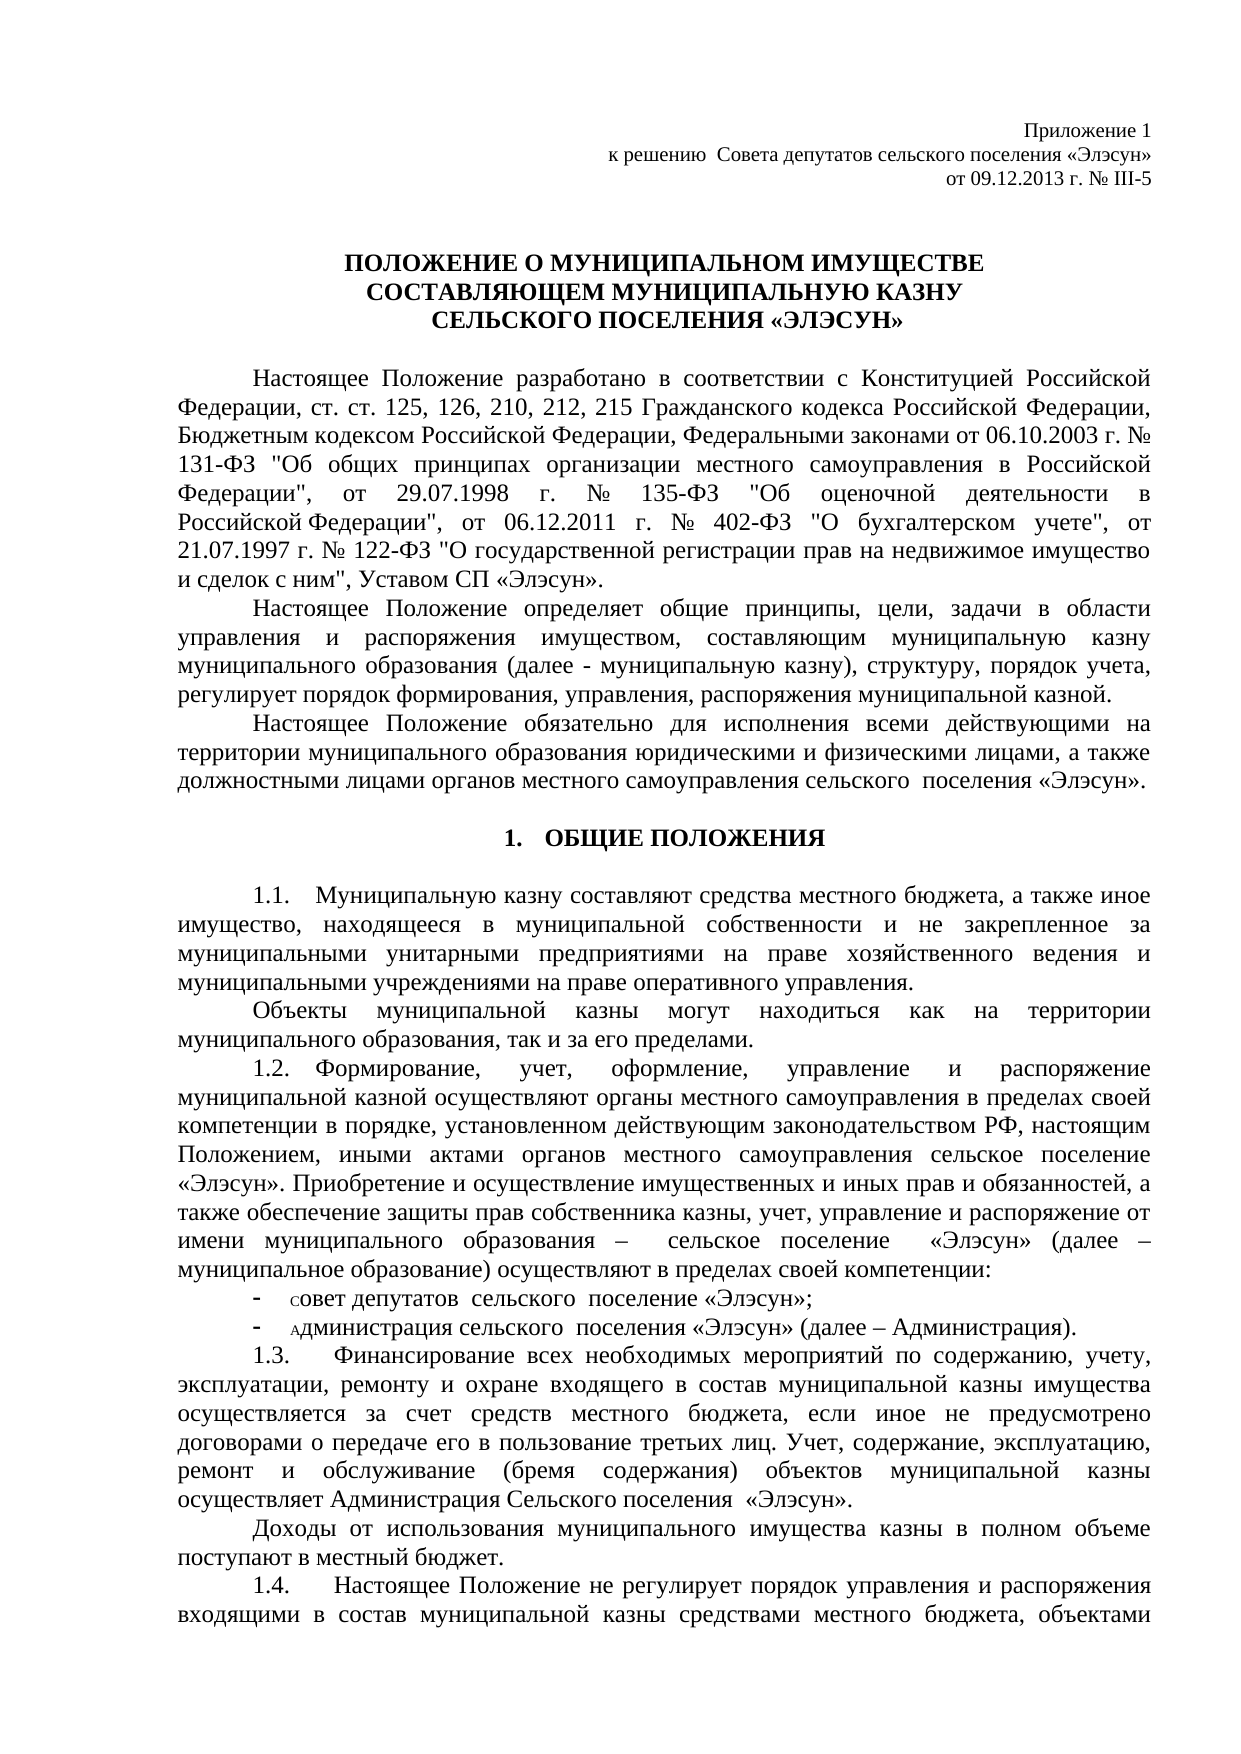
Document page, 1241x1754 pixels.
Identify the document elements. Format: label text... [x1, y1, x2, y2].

text 1.3. Финансирование всех необходимых мероприятий по содержанию, учету, эксплуатации, ремонту и охране входящего в состав муниципальной казны имущества осуществляется за счет средств местного бюджета, если иное не предусмотрено договорами о передаче его в пользование третьих лиц. Учет, содержание, эксплуатацию, ремонт и обслуживание (бремя содержания) объектов муниципальной казны осуществляет Администрация Сельского поселения «Элэсун». [177, 1340, 1152, 1513]
text Настоящее Положение разработано в соответствии с Конституцией Российской Федерации, ст. ст. 125, 126, 210, 212, 215 Гражданского кодекса Российской Федерации, Бюджетным кодексом Российской Федерации, Федеральными законами от 06.10.2003 г. № 131-ФЗ "Об общих принципах организации местного самоуправления в Российской Федерации", от 29.07.1998 г. № 135-ФЗ "Об оценочной деятельности в Российской Федерации", от 06.12.2011 г. № 402-ФЗ "О бухгалтерском учете", от 21.07.1997 г. № 122-ФЗ "О государственной регистрации прав на недвижимое имущество и сделок с ним", Уставом СП «Элэсун». [177, 363, 1152, 593]
text Приложение 1 [177, 118, 1152, 142]
text 1. ОБЩИЕ ПОЛОЖЕНИЯ [177, 823, 1152, 852]
text СЕЛЬСКОГО ПОСЕЛЕНИЯ «ЭЛЭСУН» [177, 305, 1152, 334]
text Доходы от использования муниципального имущества казны в полном объеме поступают в местный бюджет. [177, 1513, 1152, 1570]
text Настоящее Положение определяет общие принципы, цели, задачи в области управления и распоряжения имуществом, составляющим муниципальную казну муниципального образования (далее - муниципальную казну), структуру, порядок учета, регулирует порядок формирования, управления, распоряжения муниципальной казной. [177, 593, 1152, 708]
text СОСТАВЛЯЮЩЕМ МУНИЦИПАЛЬНУЮ КАЗНУ [177, 277, 1152, 305]
text 1.2. Формирование, учет, оформление, управление и распоряжение муниципальной казной осуществляют органы местного самоуправления в пределах своей компетенции в порядке, установленном действующим законодательством РФ, настоящим Положением, иными актами органов местного самоуправления сельское поселение «Элэсун». Приобретение и осуществление имущественных и иных прав и обязанностей, а также обеспечение защиты прав собственника казны, учет, управление и распоряжение от имени муниципального образования – сельское поселение «Элэсун» (далее – муниципальное образование) осуществляют в пределах своей компетенции: [177, 1053, 1152, 1283]
text 1.1. Муниципальную казну составляют средства местного бюджета, а также иное имущество, находящееся в муниципальной собственности и не закрепленное за муниципальными унитарными предприятиями на праве хозяйственного ведения и муниципальными учреждениями на праве оперативного управления. [177, 880, 1152, 995]
text от 09.12.2013 г. № III-5 [177, 166, 1152, 190]
text ПОЛОЖЕНИЕ О МУНИЦИПАЛЬНОМ ИМУЩЕСТВЕ [177, 248, 1152, 277]
text  Совет депутатов сельского поселение «Элэсун»; [177, 1283, 1152, 1312]
text  Администрация сельского поселения «Элэсун» (далее – Администрация). [177, 1312, 1152, 1340]
text Настоящее Положение обязательно для исполнения всеми действующими на территории муниципального образования юридическими и физическими лицами, а также должностными лицами органов местного самоуправления сельского поселения «Элэсун». [177, 708, 1152, 794]
text Объекты муниципальной казны могут находиться как на территории муниципального образования, так и за его пределами. [177, 995, 1152, 1053]
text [177, 1570, 1152, 1628]
text к решению Совета депутатов сельского поселения «Элэсун» [177, 142, 1152, 166]
